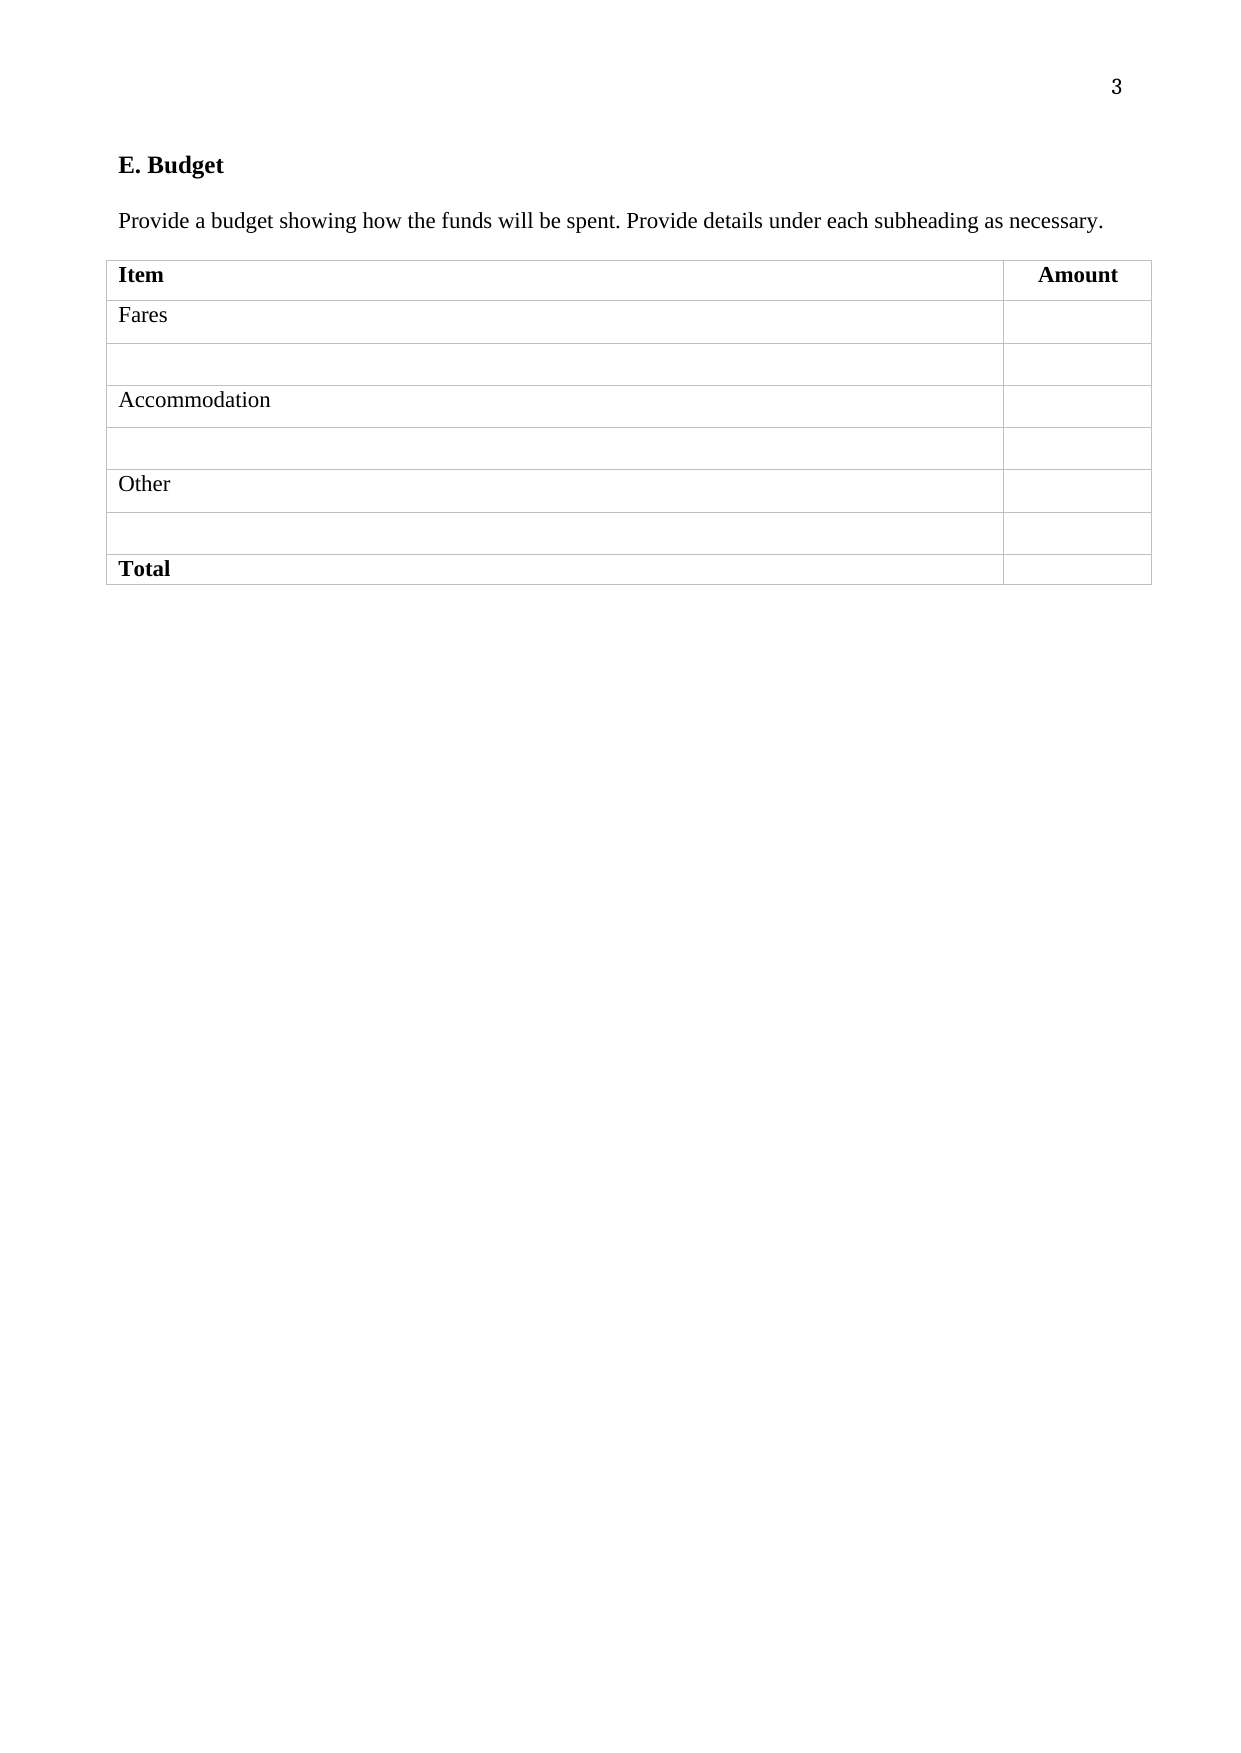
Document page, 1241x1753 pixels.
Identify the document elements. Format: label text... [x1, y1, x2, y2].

table_header Amount [1004, 261, 1151, 300]
table_cell [1004, 344, 1151, 385]
table_cell [1004, 555, 1151, 584]
text E. Budget [118, 150, 1122, 179]
table_cell [1004, 301, 1151, 342]
table_cell [1004, 428, 1151, 469]
table_cell Accommodation [107, 386, 1003, 427]
table_cell [1004, 513, 1151, 554]
table_cell [107, 344, 1003, 385]
table_cell [107, 428, 1003, 469]
text Provide a budget showing how the funds will be spent. Provide details under each subheading as necessary. [118, 207, 1122, 234]
table_cell [1004, 386, 1151, 427]
table_cell [1004, 470, 1151, 512]
table_cell Fares [107, 301, 1003, 342]
table_header Item [107, 261, 1003, 300]
table_cell [107, 513, 1003, 554]
table_cell Other [107, 470, 1003, 512]
table_cell Total [107, 555, 1003, 584]
